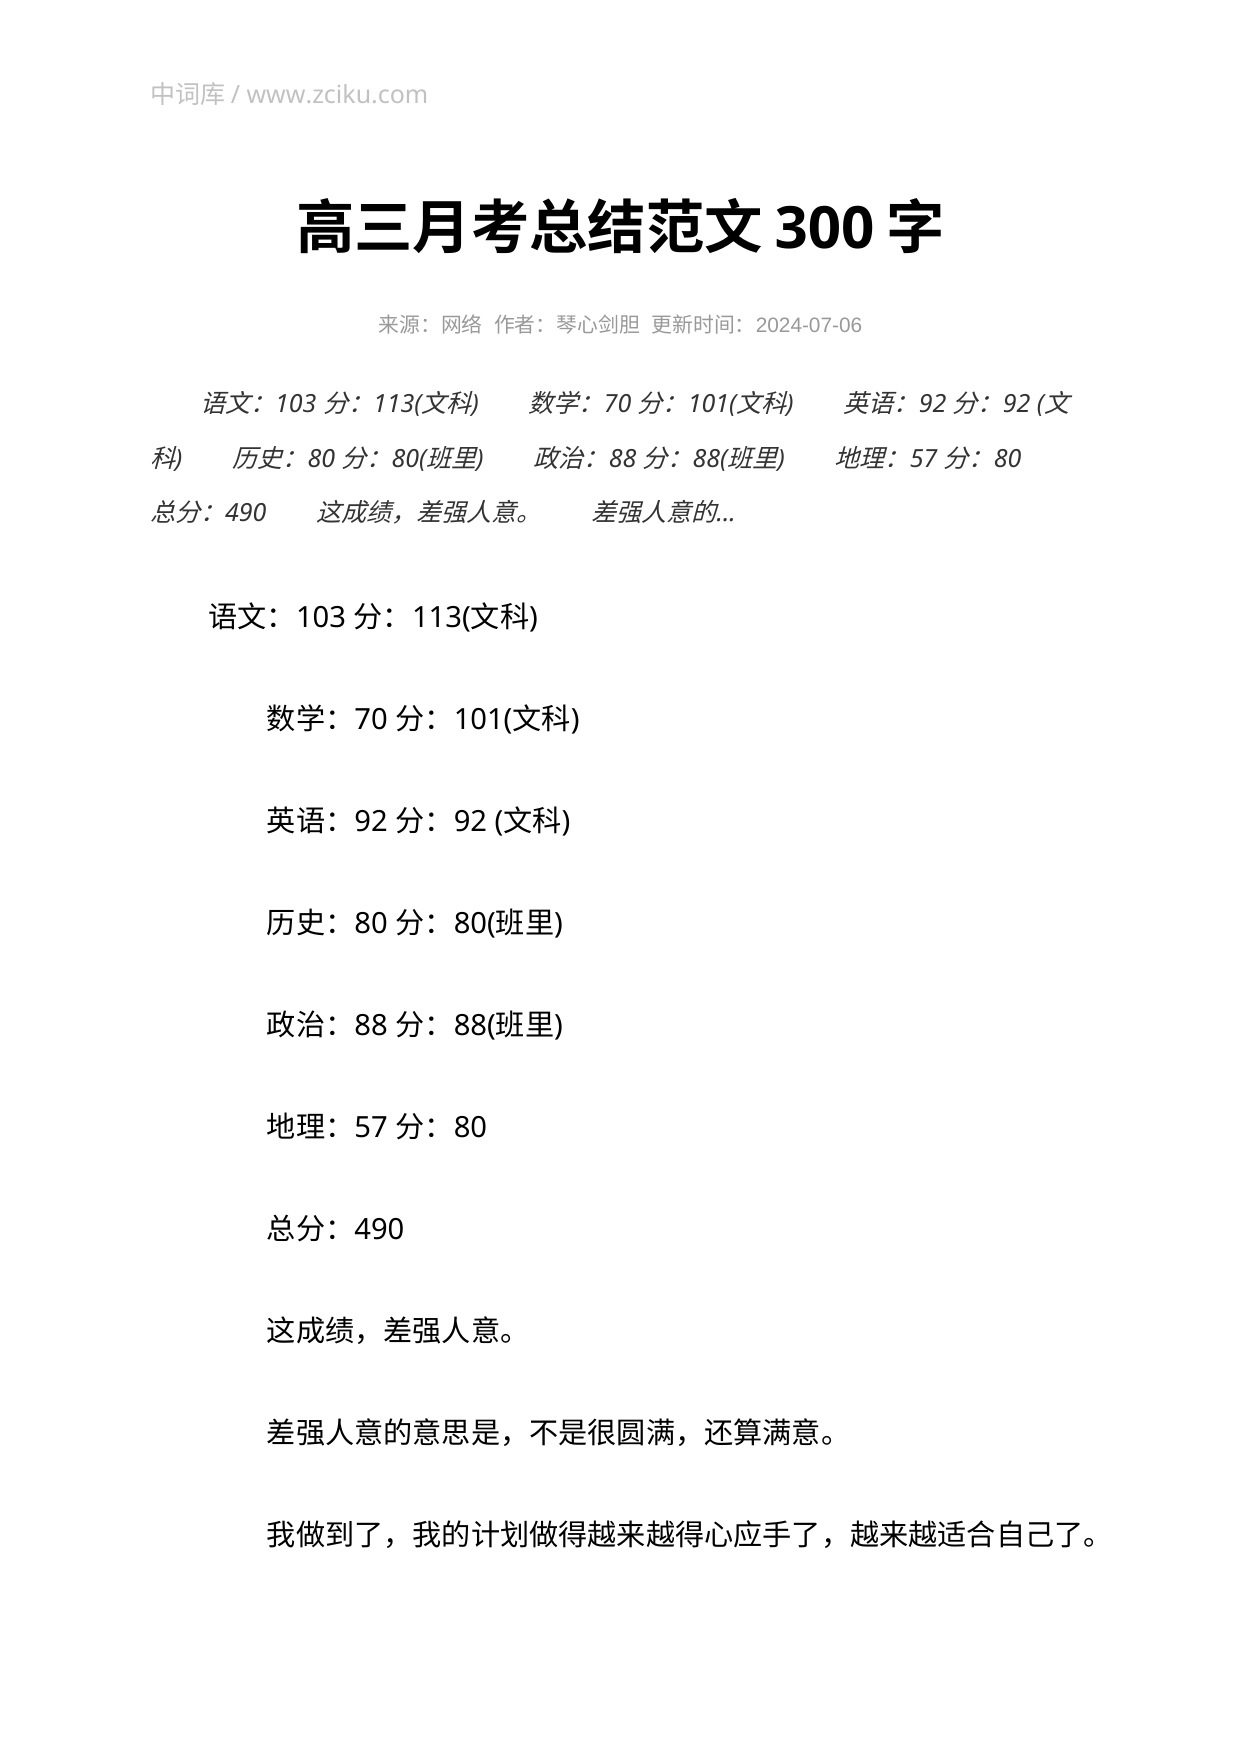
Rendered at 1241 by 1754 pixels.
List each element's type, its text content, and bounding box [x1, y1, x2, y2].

subtitle 高三月考总结范文300字 [150, 181, 1090, 266]
text 英语：92 分：92 (文科) [150, 798, 1090, 840]
text 政治：88 分：88(班里) [150, 1002, 1090, 1044]
text 总分：490 [150, 1206, 1090, 1248]
text 语文：103 分：113(文科) 数学：70 分：101(文科) 英语：92 分：92 (文科) 历史：80 分：80(班里) 政治：88 分：88(班里) 地理：57 分：80 总分：490 这成绩，差强人意。 差强人意的... [150, 384, 1090, 529]
text 差强人意的意思是，不是很圆满，还算满意。 [150, 1409, 1090, 1452]
text 历史：80 分：80(班里) [150, 900, 1090, 942]
text 地理：57 分：80 [150, 1104, 1090, 1146]
text 语文：103 分：113(文科) [150, 594, 1090, 636]
text 数学：70 分：101(文科) [150, 696, 1090, 738]
text 来源：网络 作者：琴心剑胆 更新时间：2024-07-06 [150, 313, 1090, 337]
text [150, 1511, 1090, 1553]
text 这成绩，差强人意。 [150, 1308, 1090, 1350]
